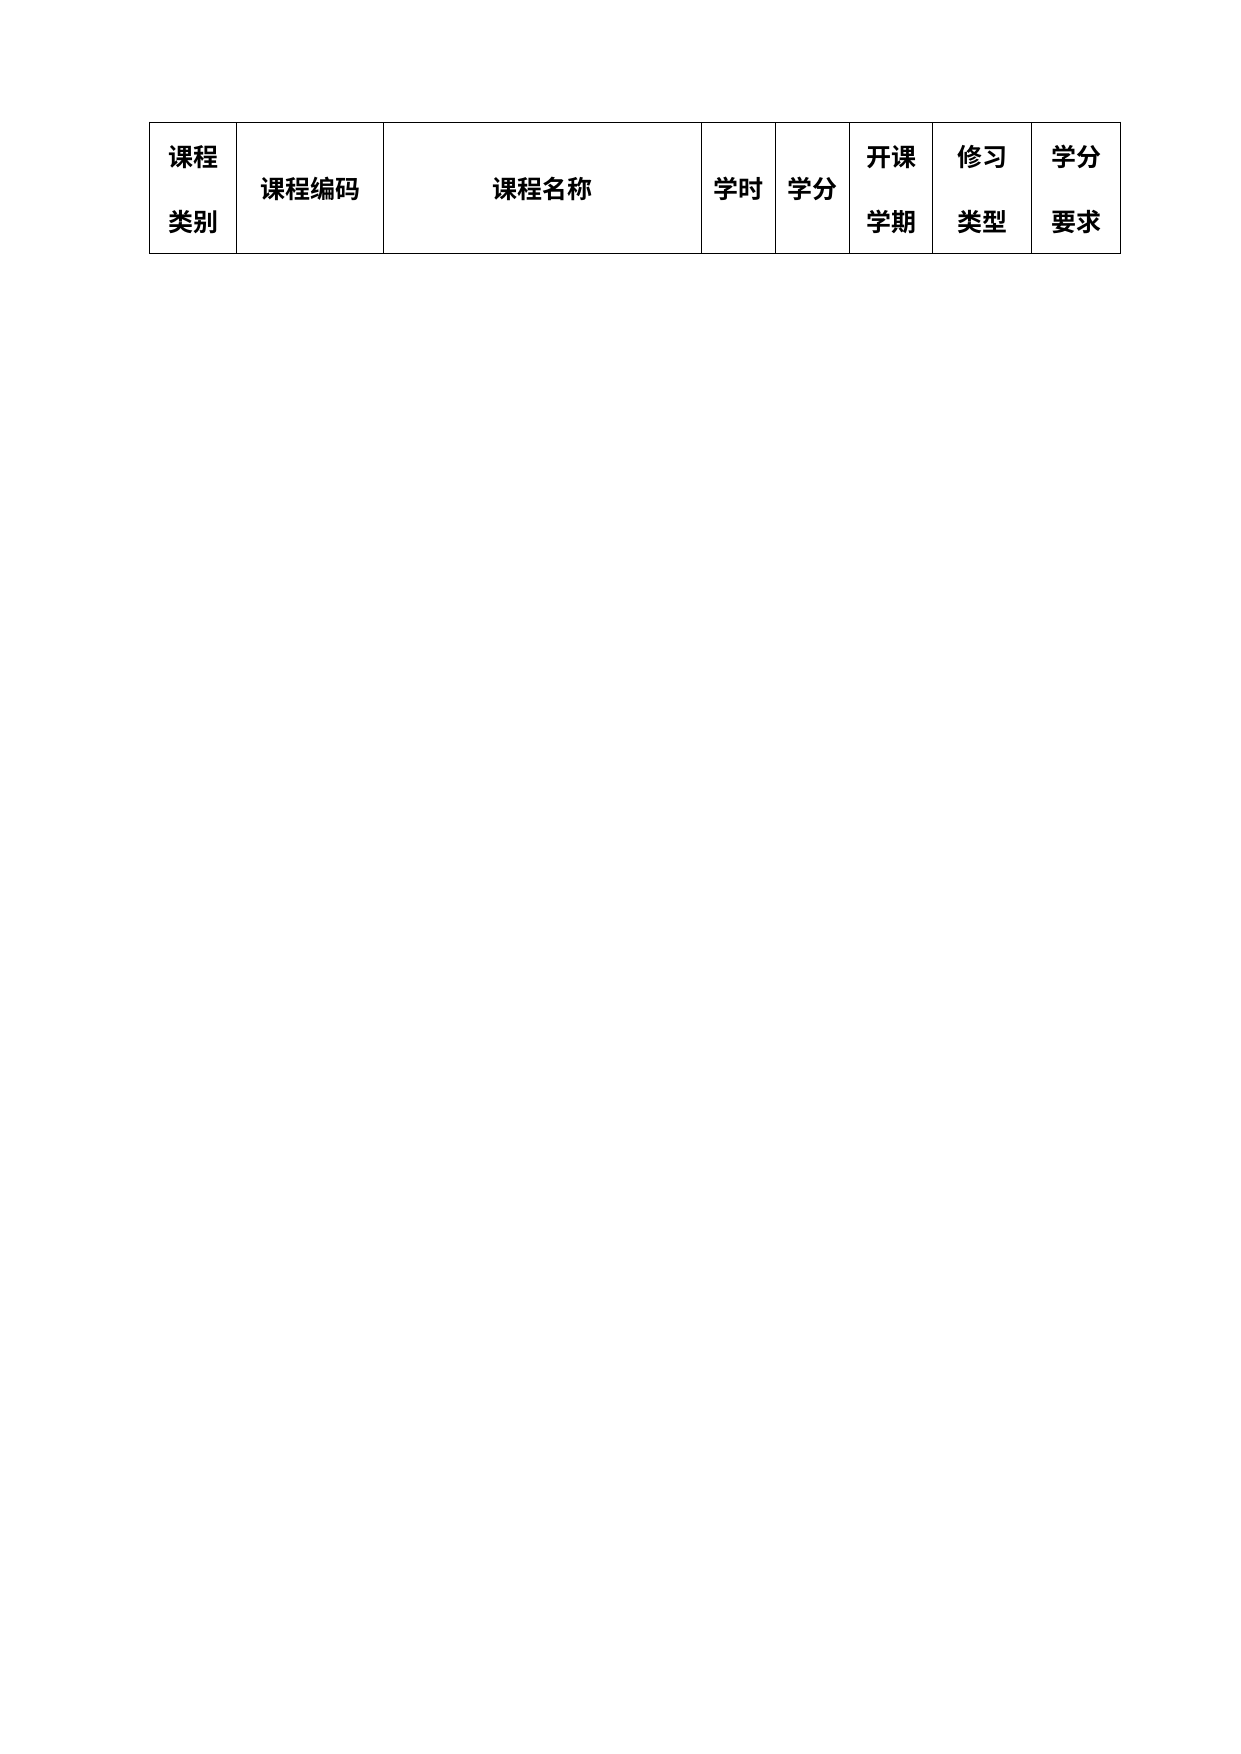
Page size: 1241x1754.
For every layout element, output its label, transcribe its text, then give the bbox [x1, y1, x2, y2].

table_header 开课 学期 [850, 123, 932, 253]
table_header 修习 类型 [933, 123, 1031, 253]
table_header 学时 [702, 123, 775, 253]
table_header 课程编码 [237, 123, 383, 253]
table_header 课程名称 [384, 123, 701, 253]
table_header 课程类别 [150, 123, 236, 253]
table_header 学分 [776, 123, 849, 253]
table_header 学分 要求 [1032, 123, 1120, 253]
